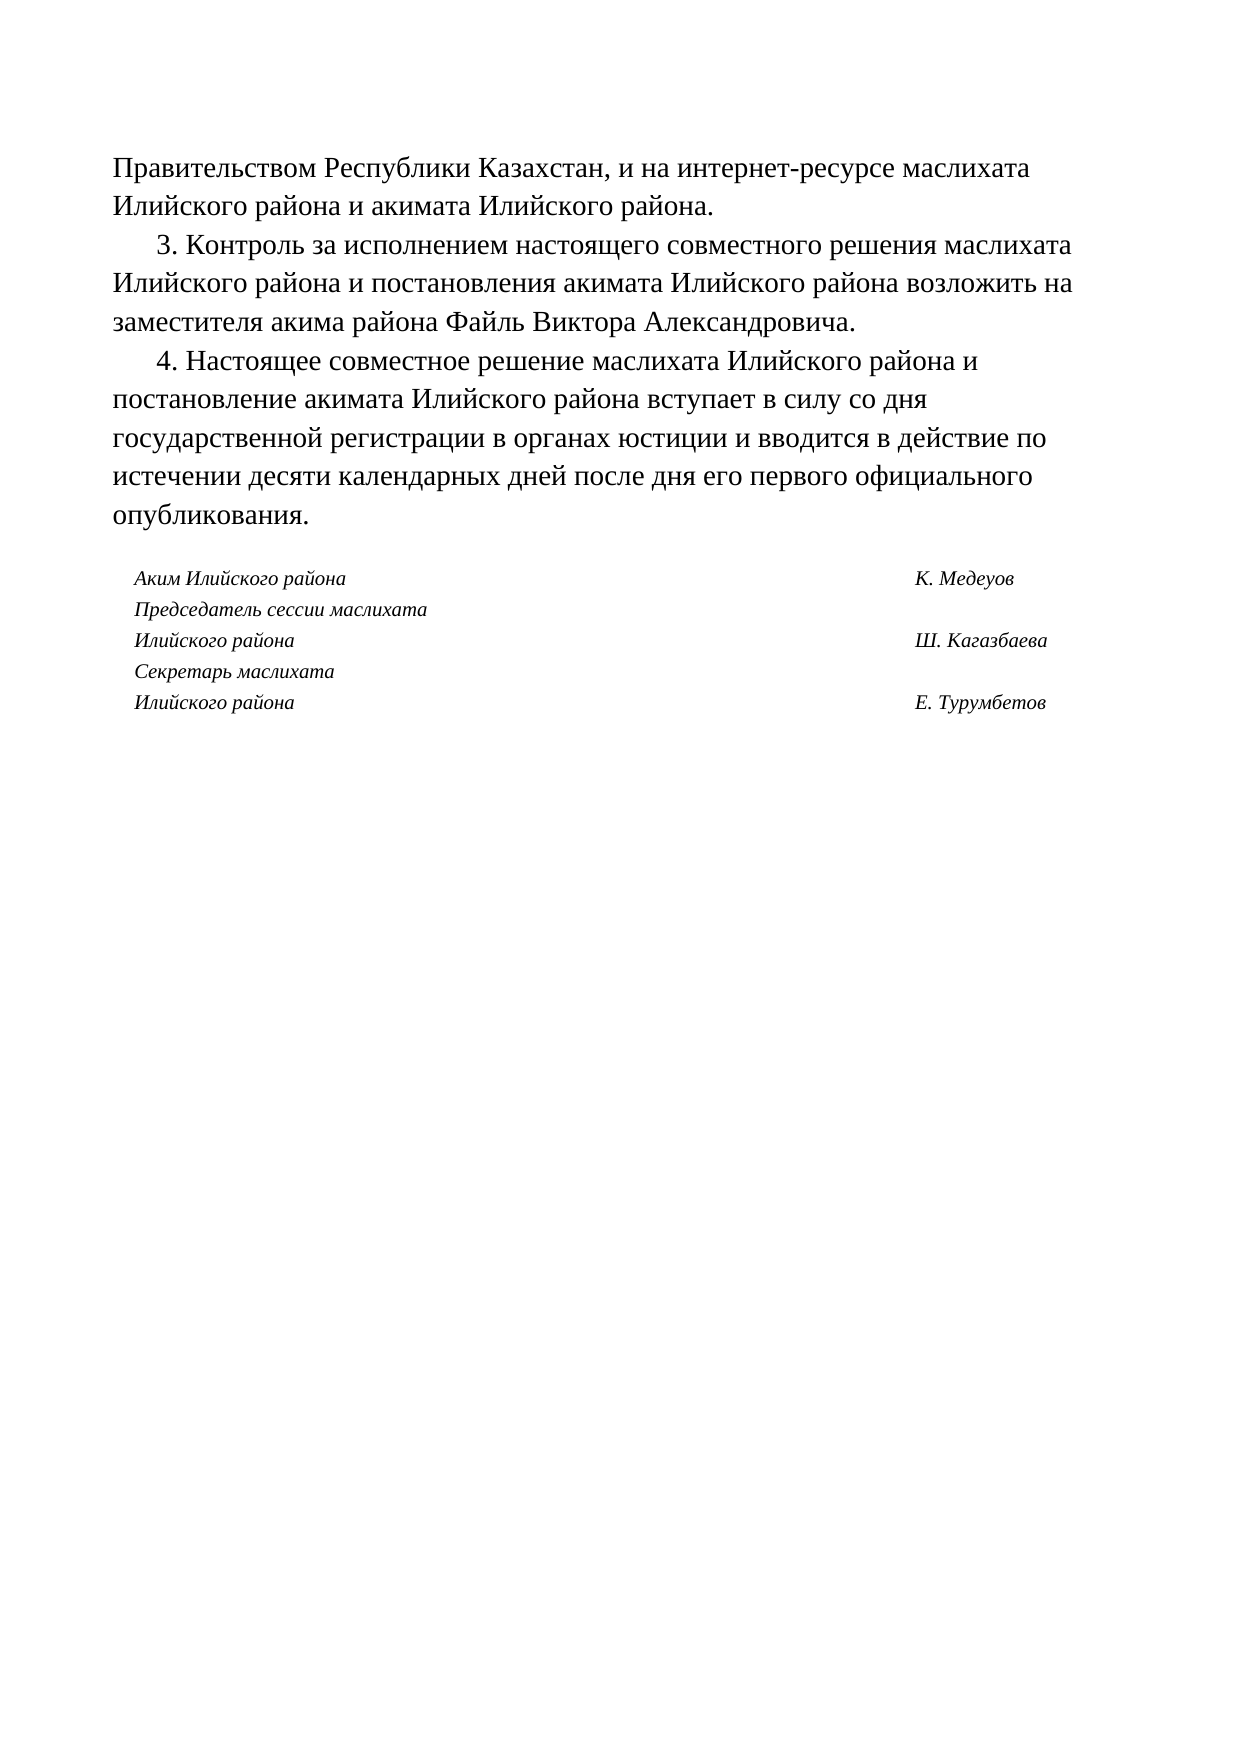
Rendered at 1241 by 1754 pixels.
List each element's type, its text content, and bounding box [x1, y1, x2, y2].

table_cell Секретарь маслихата [101, 658, 1240, 689]
table_header Аким Илийского района [101, 565, 913, 596]
table_cell Е. Турумбетов [913, 689, 1240, 720]
table_cell Илийского района [101, 689, 913, 720]
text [112, 150, 1128, 561]
table_header К. Медеуов [913, 565, 1240, 596]
table_cell Ш. Кагазбаева [913, 627, 1240, 658]
table_cell Председатель сессии маслихата [101, 596, 1240, 627]
table_cell Илийского района [101, 627, 913, 658]
